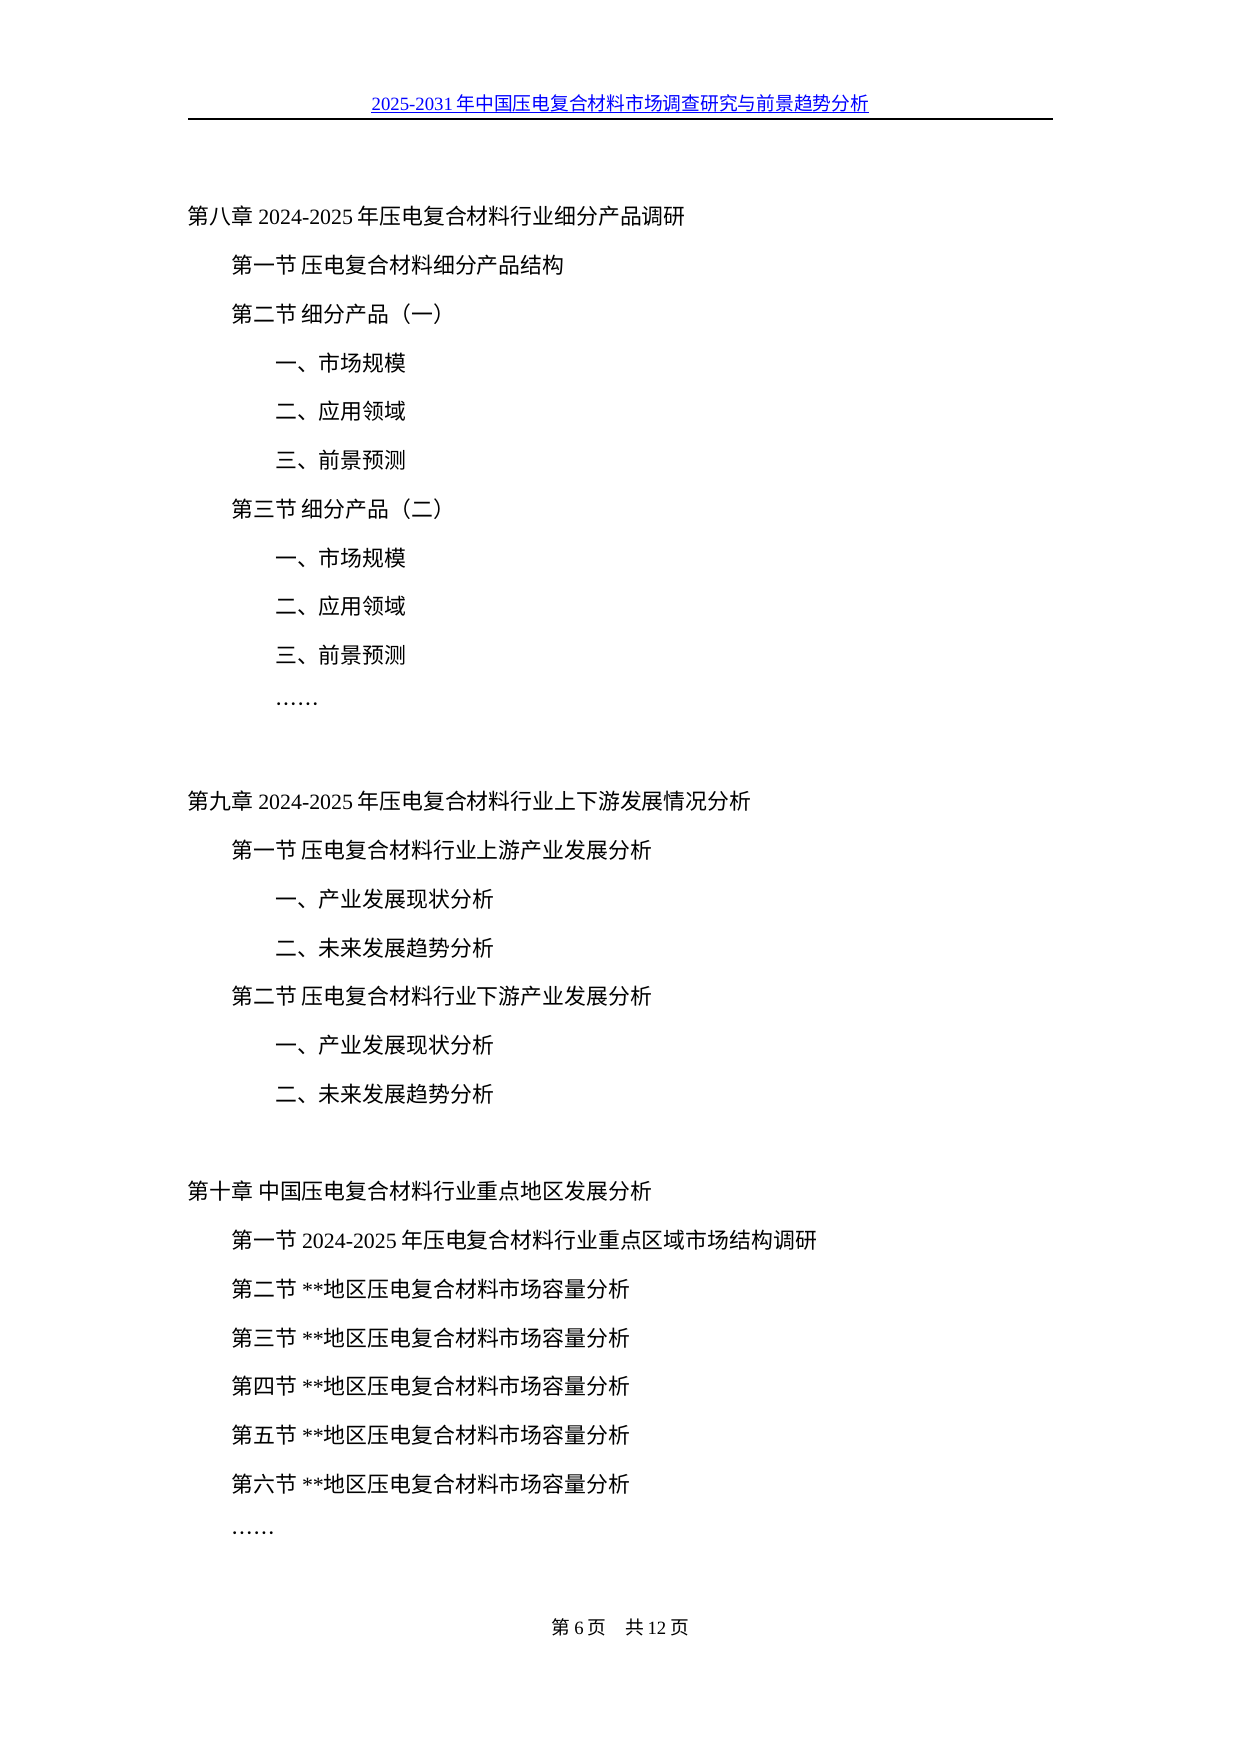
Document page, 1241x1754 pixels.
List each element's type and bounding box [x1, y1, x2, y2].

text [187, 150, 1053, 1548]
